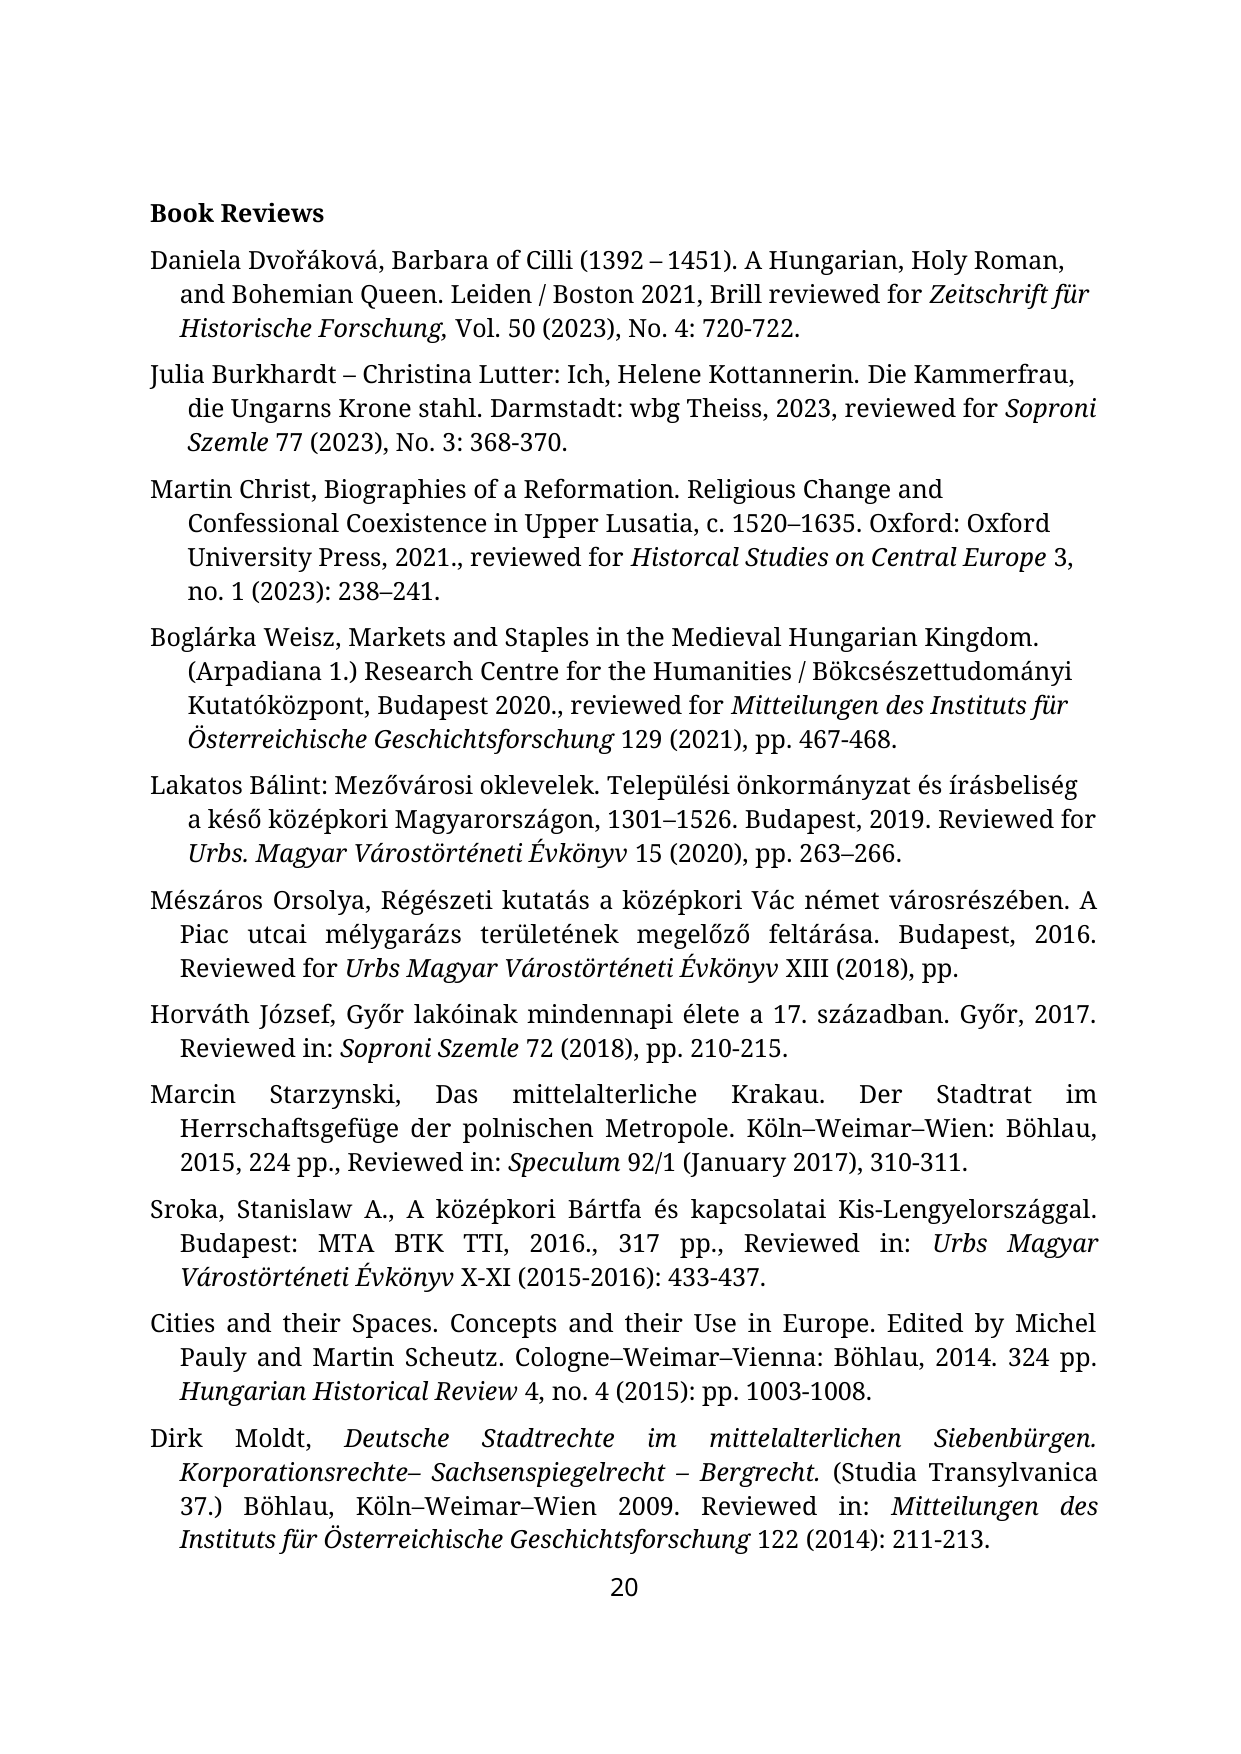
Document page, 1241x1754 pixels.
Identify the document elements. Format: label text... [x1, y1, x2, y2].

text Sroka, Stanislaw A., A középkori Bártfa és kapcsolatai Kis-Lengyelországgal. Budapest: MTA BTK TTI, 2016., 317 pp., Reviewed in: Urbs Magyar Várostörténeti Évkönyv X-XI (2015-2016): 433-437. [150, 1192, 1098, 1294]
text Lakatos Bálint: Mezővárosi oklevelek. Települési önkormányzat és írásbeliség a késő középkori Magyarországon, 1301–1526. Budapest, 2019. Reviewed for Urbs. Magyar Várostörténeti Évkönyv 15 (2020), pp. 263–266. [150, 768, 1098, 870]
text Cities and their Spaces. Concepts and their Use in Europe. Edited by Michel Pauly and Martin Scheutz. Cologne–Weimar–Vienna: Böhlau, 2014. 324 pp. Hungarian Historical Review 4, no. 4 (2015): pp. 1003-1008. [150, 1306, 1098, 1408]
text Martin Christ, Biographies of a Reformation. Religious Change and Confessional Coexistence in Upper Lusatia, c. 1520–1635. Oxford: Oxford University Press, 2021., reviewed for Historcal Studies on Central Europe 3, no. 1 (2023): 238–241. [150, 472, 1098, 607]
text Mészáros Orsolya, Régészeti kutatás a középkori Vác német városrészében. A Piac utcai mélygarázs területének megelőző feltárása. Budapest, 2016. Reviewed for Urbs Magyar Várostörténeti Évkönyv XIII (2018), pp. [150, 883, 1098, 984]
text Dirk Moldt, Deutsche Stadtrechte im mittelalterlichen Siebenbürgen. Korporationsrechte– Sachsenspiegelrecht – Bergrecht. (Studia Transylvanica 37.) Böhlau, Köln–Weimar–Wien 2009. Reviewed in: Mitteilungen des Instituts für Österreichische Geschichtsforschung 122 (2014): 211-213. [150, 1421, 1098, 1556]
text Horváth József, Győr lakóinak mindennapi élete a 17. században. Győr, 2017. Reviewed in: Soproni Szemle 72 (2018), pp. 210-215. [150, 997, 1098, 1065]
subtitle Book Reviews [150, 196, 1098, 230]
text Boglárka Weisz, Markets and Staples in the Medieval Hungarian Kingdom. (Arpadiana 1.) Research Centre for the Humanities / Bökcsészettudományi Kutatóközpont, Budapest 2020., reviewed for Mitteilungen des Instituts für Österreichische Geschichtsforschung 129 (2021), pp. 467-468. [150, 620, 1098, 756]
text Julia Burkhardt – Christina Lutter: Ich, Helene Kottannerin. Die Kammerfrau, die Ungarns Krone stahl. Darmstadt: wbg Theiss, 2023, reviewed for Soproni Szemle 77 (2023), No. 3: 368-370. [150, 357, 1098, 459]
text Daniela Dvořáková, Barbara of Cilli (1392 – 1451). A Hungarian, Holy Roman, and Bohemian Queen. Leiden / Boston 2021, Brill reviewed for Zeitschrift für Historische Forschung, Vol. 50 (2023), No. 4: 720-722. [150, 243, 1098, 345]
text Marcin Starzynski, Das mittelalterliche Krakau. Der Stadtrat im Herrschaftsgefüge der polnischen Metropole. Köln–Weimar–Wien: Böhlau, 2015, 224 pp., Reviewed in: Speculum 92/1 (January 2017), 310-311. [150, 1077, 1098, 1179]
